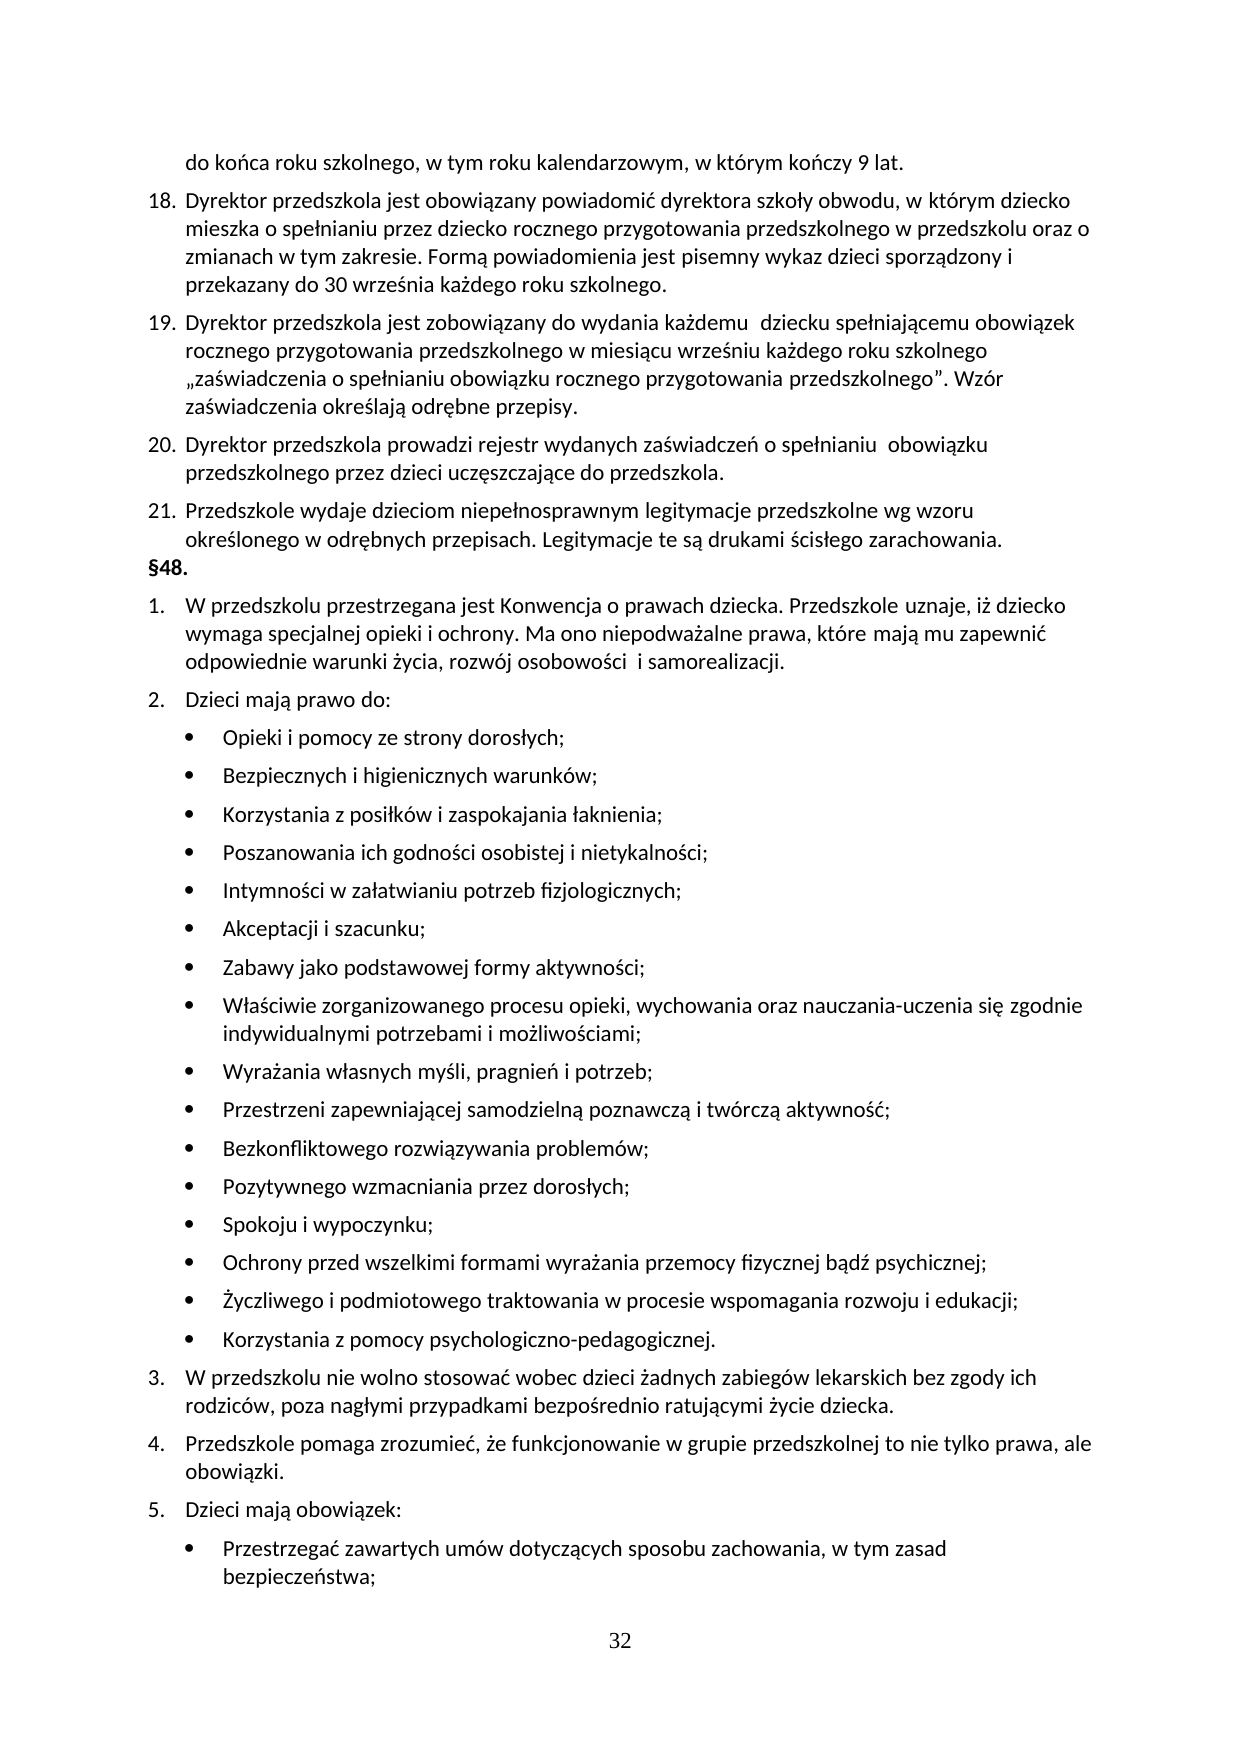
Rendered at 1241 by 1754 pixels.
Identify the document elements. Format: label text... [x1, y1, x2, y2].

list Życzliwego i podmiotowego traktowania w procesie wspomagania rozwoju i edukacji; [185, 1287, 1093, 1315]
list Przestrzegać zawartych umów dotyczących sposobu zachowania, w tym zasad bezpieczeństwa; [185, 1534, 1093, 1590]
list Pozytywnego wzmacniania przez dorosłych; [185, 1172, 1093, 1200]
list Akceptacji i szacunku; [185, 914, 1093, 943]
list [148, 148, 1093, 176]
list Korzystania z pomocy psychologiczno-pedagogicznej. [185, 1325, 1093, 1353]
list Bezpiecznych i higienicznych warunków; [185, 762, 1093, 790]
list Korzystania z posiłków i zaspokajania łaknienia; [185, 800, 1093, 828]
list Intymności w załatwianiu potrzeb fizjologicznych; [185, 876, 1093, 904]
list W przedszkolu przestrzegana jest Konwencja o prawach dziecka. Przedszkole uznaje, iż dziecko wymaga specjalnej opieki i ochrony. Ma ono niepodważalne prawa, które mają mu zapewnić odpowiednie warunki życia, rozwój osobowości i samorealizacji. [148, 591, 1093, 675]
list Spokoju i wypoczynku; [185, 1210, 1093, 1238]
list Dzieci mają prawo do: [148, 685, 1093, 713]
list Opieki i pomocy ze strony dorosłych; [185, 723, 1093, 751]
list Przedszkole wydaje dzieciom niepełnosprawnym legitymacje przedszkolne wg wzoru określonego w odrębnych przepisach. Legitymacje te są drukami ścisłego zarachowania. [148, 497, 1093, 553]
list Dzieci mają obowiązek: [148, 1496, 1093, 1524]
text §48. [148, 553, 1093, 581]
list Bezkonfliktowego rozwiązywania problemów; [185, 1134, 1093, 1162]
list Dyrektor przedszkola jest zobowiązany do wydania każdemu dziecku spełniającemu obowiązek rocznego przygotowania przedszkolnego w miesiącu wrześniu każdego roku szkolnego „zaświadczenia o spełnianiu obowiązku rocznego przygotowania przedszkolnego”. Wzór zaświadczenia określają odrębne przepisy. [148, 308, 1093, 420]
list Poszanowania ich godności osobistej i nietykalności; [185, 838, 1093, 866]
list Wyrażania własnych myśli, pragnień i potrzeb; [185, 1057, 1093, 1085]
list Zabawy jako podstawowej formy aktywności; [185, 953, 1093, 981]
list Dyrektor przedszkola jest obowiązany powiadomić dyrektora szkoły obwodu, w którym dziecko mieszka o spełnianiu przez dziecko rocznego przygotowania przedszkolnego w przedszkolu oraz o zmianach w tym zakresie. Formą powiadomienia jest pisemny wykaz dzieci sporządzony i przekazany do 30 września każdego roku szkolnego. [148, 186, 1093, 298]
list Ochrony przed wszelkimi formami wyrażania przemocy fizycznej bądź psychicznej; [185, 1248, 1093, 1276]
list Przestrzeni zapewniającej samodzielną poznawczą i twórczą aktywność; [185, 1096, 1093, 1123]
list Właściwie zorganizowanego procesu opieki, wychowania oraz nauczania-uczenia się zgodnie indywidualnymi potrzebami i możliwościami; [185, 991, 1093, 1047]
list Przedszkole pomaga zrozumieć, że funkcjonowanie w grupie przedszkolnej to nie tylko prawa, ale obowiązki. [148, 1429, 1093, 1485]
list Dyrektor przedszkola prowadzi rejestr wydanych zaświadczeń o spełnianiu obowiązku przedszkolnego przez dzieci uczęszczające do przedszkola. [148, 430, 1093, 486]
list W przedszkolu nie wolno stosować wobec dzieci żadnych zabiegów lekarskich bez zgody ich rodziców, poza nagłymi przypadkami bezpośrednio ratującymi życie dziecka. [148, 1363, 1093, 1419]
